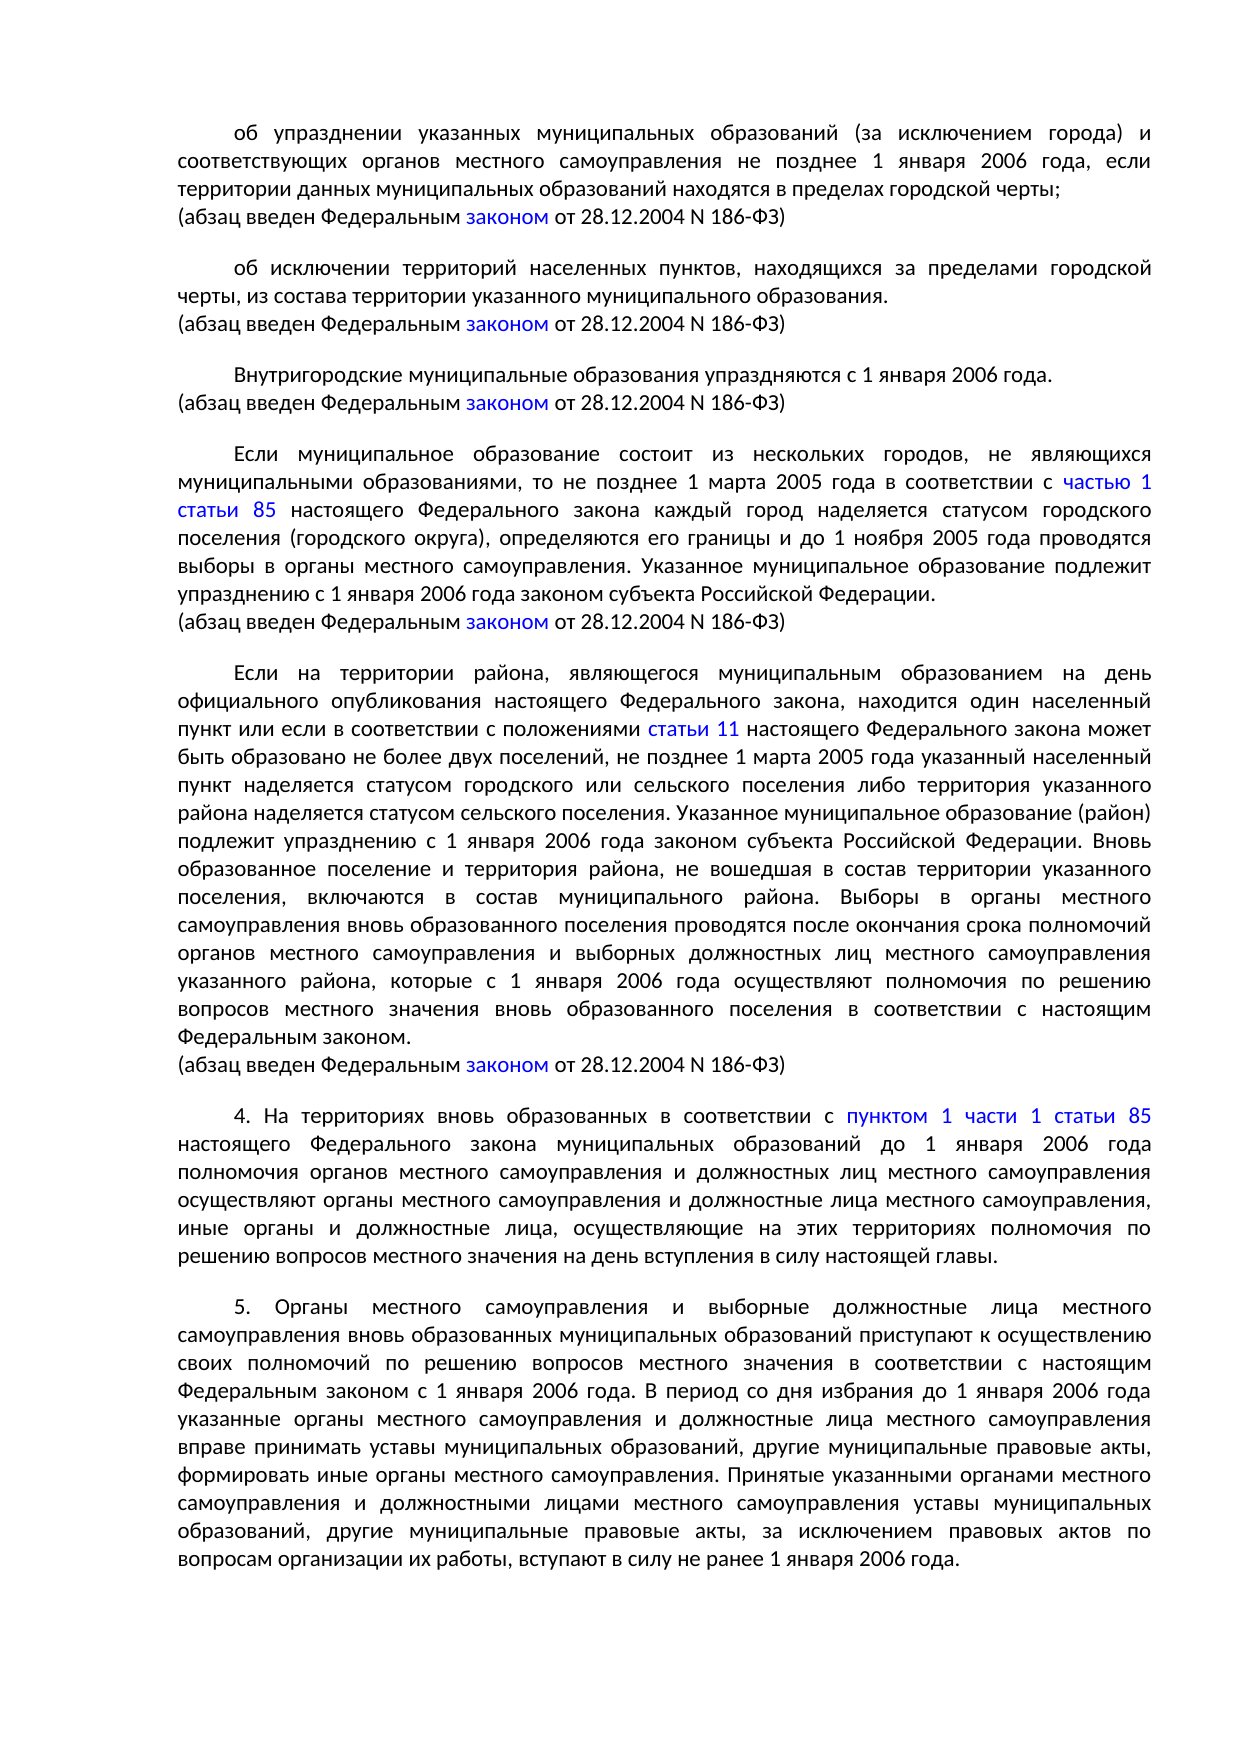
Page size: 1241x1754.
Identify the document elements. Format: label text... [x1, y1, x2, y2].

text Внутригородские муниципальные образования упраздняются с 1 января 2006 года. [177, 360, 1152, 388]
text (абзац введен Федеральным законом от 28.12.2004 N 186-ФЗ) [177, 202, 1152, 230]
text (абзац введен Федеральным законом от 28.12.2004 N 186-ФЗ) [177, 607, 1152, 635]
text (абзац введен Федеральным законом от 28.12.2004 N 186-ФЗ) [177, 1050, 1152, 1078]
text 5. Органы местного самоуправления и выборные должностные лица местного самоуправления вновь образованных муниципальных образований приступают к осуществлению своих полномочий по решению вопросов местного значения в соответствии с настоящим Федеральным законом с 1 января 2006 года. В период со дня избрания до 1 января 2006 года указанные органы местного самоуправления и должностные лица местного самоуправления вправе принимать уставы муниципальных образований, другие муниципальные правовые акты, формировать иные органы местного самоуправления. Принятые указанными органами местного самоуправления и должностными лицами местного самоуправления уставы муниципальных образований, другие муниципальные правовые акты, за исключением правовых актов по вопросам организации их работы, вступают в силу не ранее 1 января 2006 года. [177, 1292, 1152, 1573]
text Если муниципальное образование состоит из нескольких городов, не являющихся муниципальными образованиями, то не позднее 1 марта 2005 года в соответствии с частью 1 статьи 85 настоящего Федерального закона каждый город наделяется статусом городского поселения (городского округа), определяются его границы и до 1 ноября 2005 года проводятся выборы в органы местного самоуправления. Указанное муниципальное образование подлежит упразднению с 1 января 2006 года законом субъекта Российской Федерации. [177, 439, 1152, 607]
text об исключении территорий населенных пунктов, находящихся за пределами городской черты, из состава территории указанного муниципального образования. [177, 253, 1152, 309]
text 4. На территориях вновь образованных в соответствии с пунктом 1 части 1 статьи 85 настоящего Федерального закона муниципальных образований до 1 января 2006 года полномочия органов местного самоуправления и должностных лиц местного самоуправления осуществляют органы местного самоуправления и должностные лица местного самоуправления, иные органы и должностные лица, осуществляющие на этих территориях полномочия по решению вопросов местного значения на день вступления в силу настоящей главы. [177, 1101, 1152, 1269]
text (абзац введен Федеральным законом от 28.12.2004 N 186-ФЗ) [177, 309, 1152, 337]
text (абзац введен Федеральным законом от 28.12.2004 N 186-ФЗ) [177, 388, 1152, 416]
text Если на территории района, являющегося муниципальным образованием на день официального опубликования настоящего Федерального закона, находится один населенный пункт или если в соответствии с положениями статьи 11 настоящего Федерального закона может быть образовано не более двух поселений, не позднее 1 марта 2005 года указанный населенный пункт наделяется статусом городского или сельского поселения либо территория указанного района наделяется статусом сельского поселения. Указанное муниципальное образование (район) подлежит упразднению с 1 января 2006 года законом субъекта Российской Федерации. Вновь образованное поселение и территория района, не вошедшая в состав территории указанного поселения, включаются в состав муниципального района. Выборы в органы местного самоуправления вновь образованного поселения проводятся после окончания срока полномочий органов местного самоуправления и выборных должностных лиц местного самоуправления указанного района, которые с 1 января 2006 года осуществляют полномочия по решению вопросов местного значения вновь образованного поселения в соответствии с настоящим Федеральным законом. [177, 658, 1152, 1050]
text об упразднении указанных муниципальных образований (за исключением города) и соответствующих органов местного самоуправления не позднее 1 января 2006 года, если территории данных муниципальных образований находятся в пределах городской черты; [177, 118, 1152, 202]
